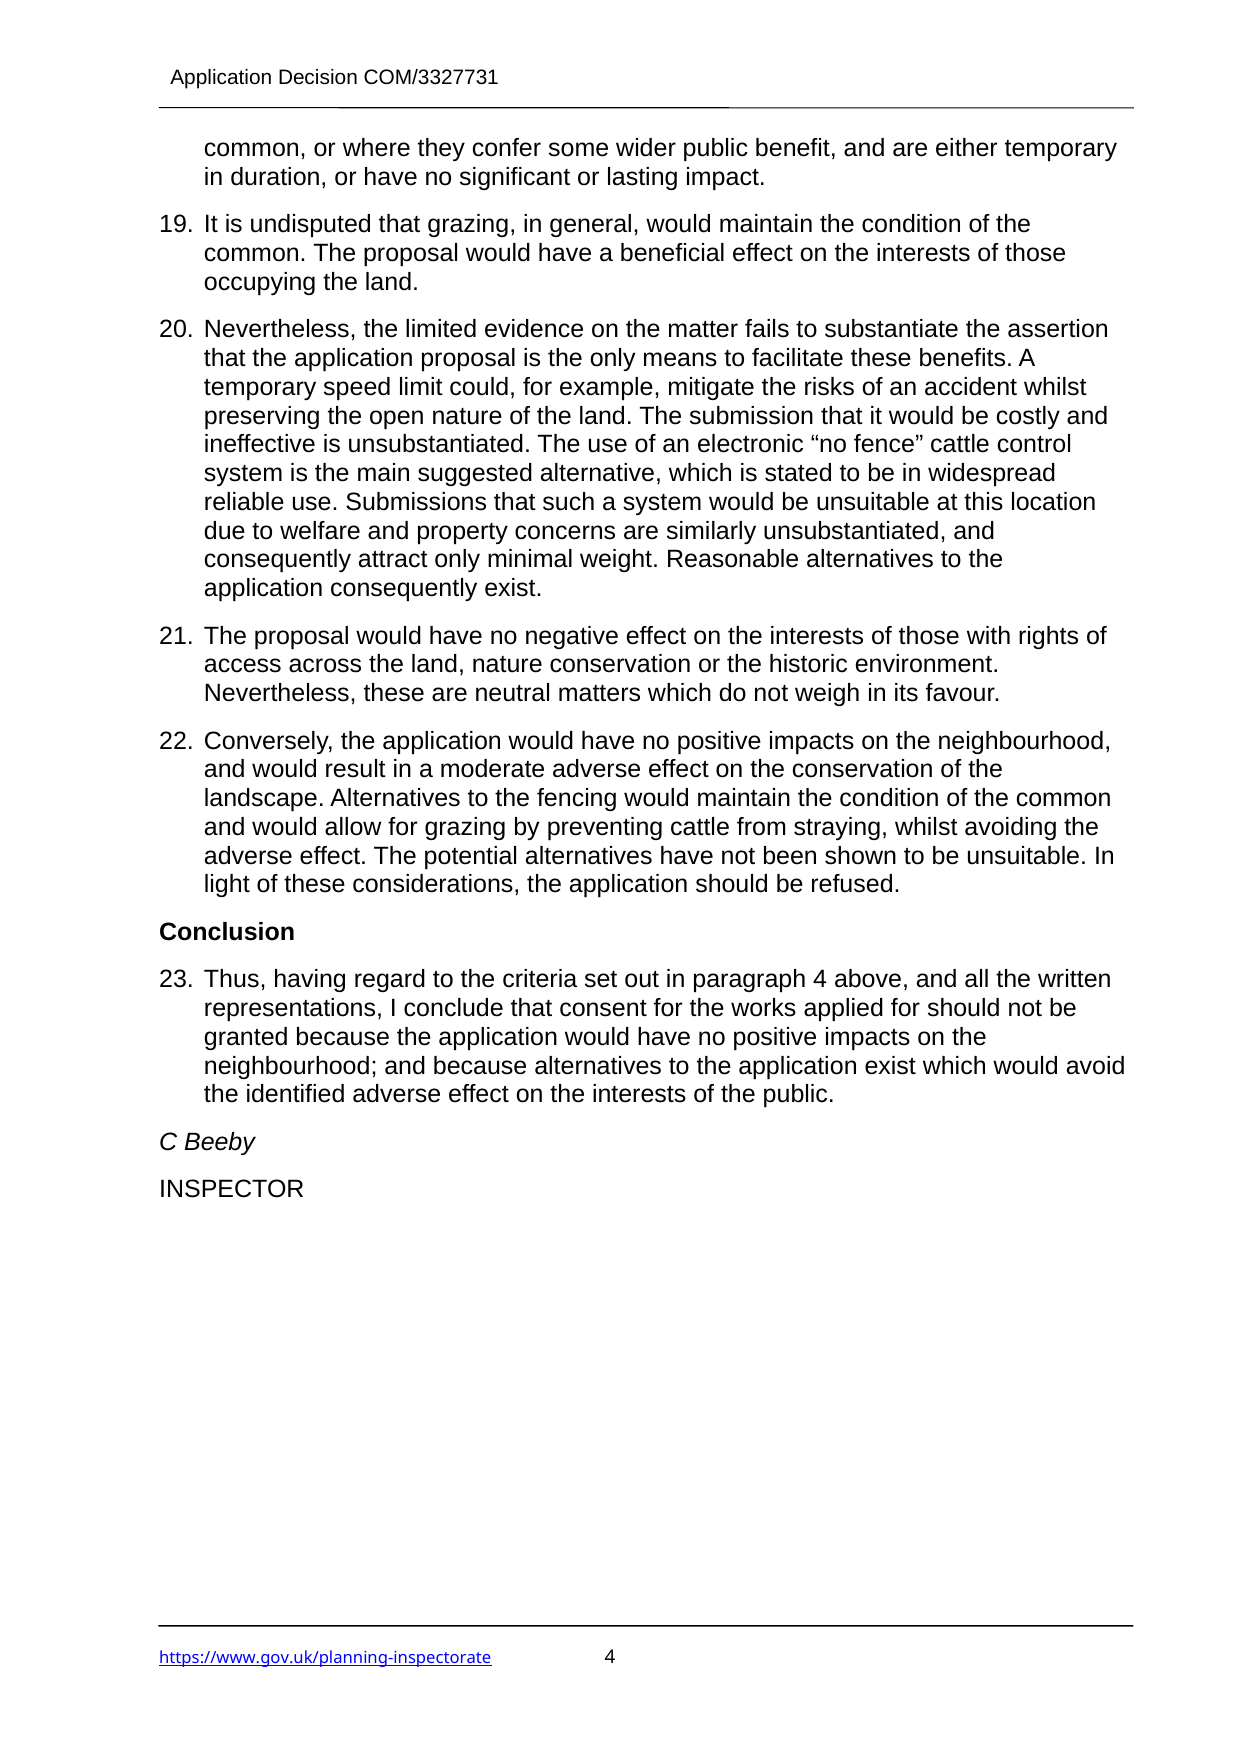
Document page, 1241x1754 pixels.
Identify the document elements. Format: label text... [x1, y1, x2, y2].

text It is undisputed that grazing, in general, would maintain the condition of the common. The proposal would have a beneficial effect on the interests of those occupying the land. [159, 209, 1128, 296]
text Thus, having regard to the criteria set out in paragraph 4 above, and all the written representations, I conclude that consent for the works applied for should not be granted because the application would have no positive impacts on the neighbourhood; and because alternatives to the application exist which would avoid the identified adverse effect on the interests of the public. [159, 964, 1128, 1108]
text Nevertheless, the limited evidence on the matter fails to substantiate the assertion that the application proposal is the only means to facilitate these benefits. A temporary speed limit could, for example, mitigate the risks of an accident whilst preserving the open nature of the land. The submission that it would be costly and ineffective is unsubstantiated. The use of an electronic “no fence” cattle control system is the main suggested alternative, which is stated to be in widespread reliable use. Submissions that such a system would be unsuitable at this location due to welfare and property concerns are similarly unsubstantiated, and consequently attract only minimal weight. Reasonable alternatives to the application consequently exist. [159, 314, 1128, 602]
text Conversely, the application would have no positive impacts on the neighbourhood, and would result in a moderate adverse effect on the conservation of the landscape. Alternatives to the fencing would maintain the condition of the common and would allow for grazing by preventing cattle from straying, whilst avoiding the adverse effect. The potential alternatives have not been shown to be unsuitable. In light of these considerations, the application should be refused. [159, 726, 1128, 898]
list INSPECTOR [159, 1174, 1128, 1203]
text The proposal would have no negative effect on the interests of those with rights of access across the land, nature conservation or the historic environment. Nevertheless, these are neutral matters which do not weigh in its favour. [159, 621, 1128, 707]
list C Beeby [159, 1127, 1128, 1156]
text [159, 133, 1128, 191]
list Conclusion [159, 917, 1128, 946]
